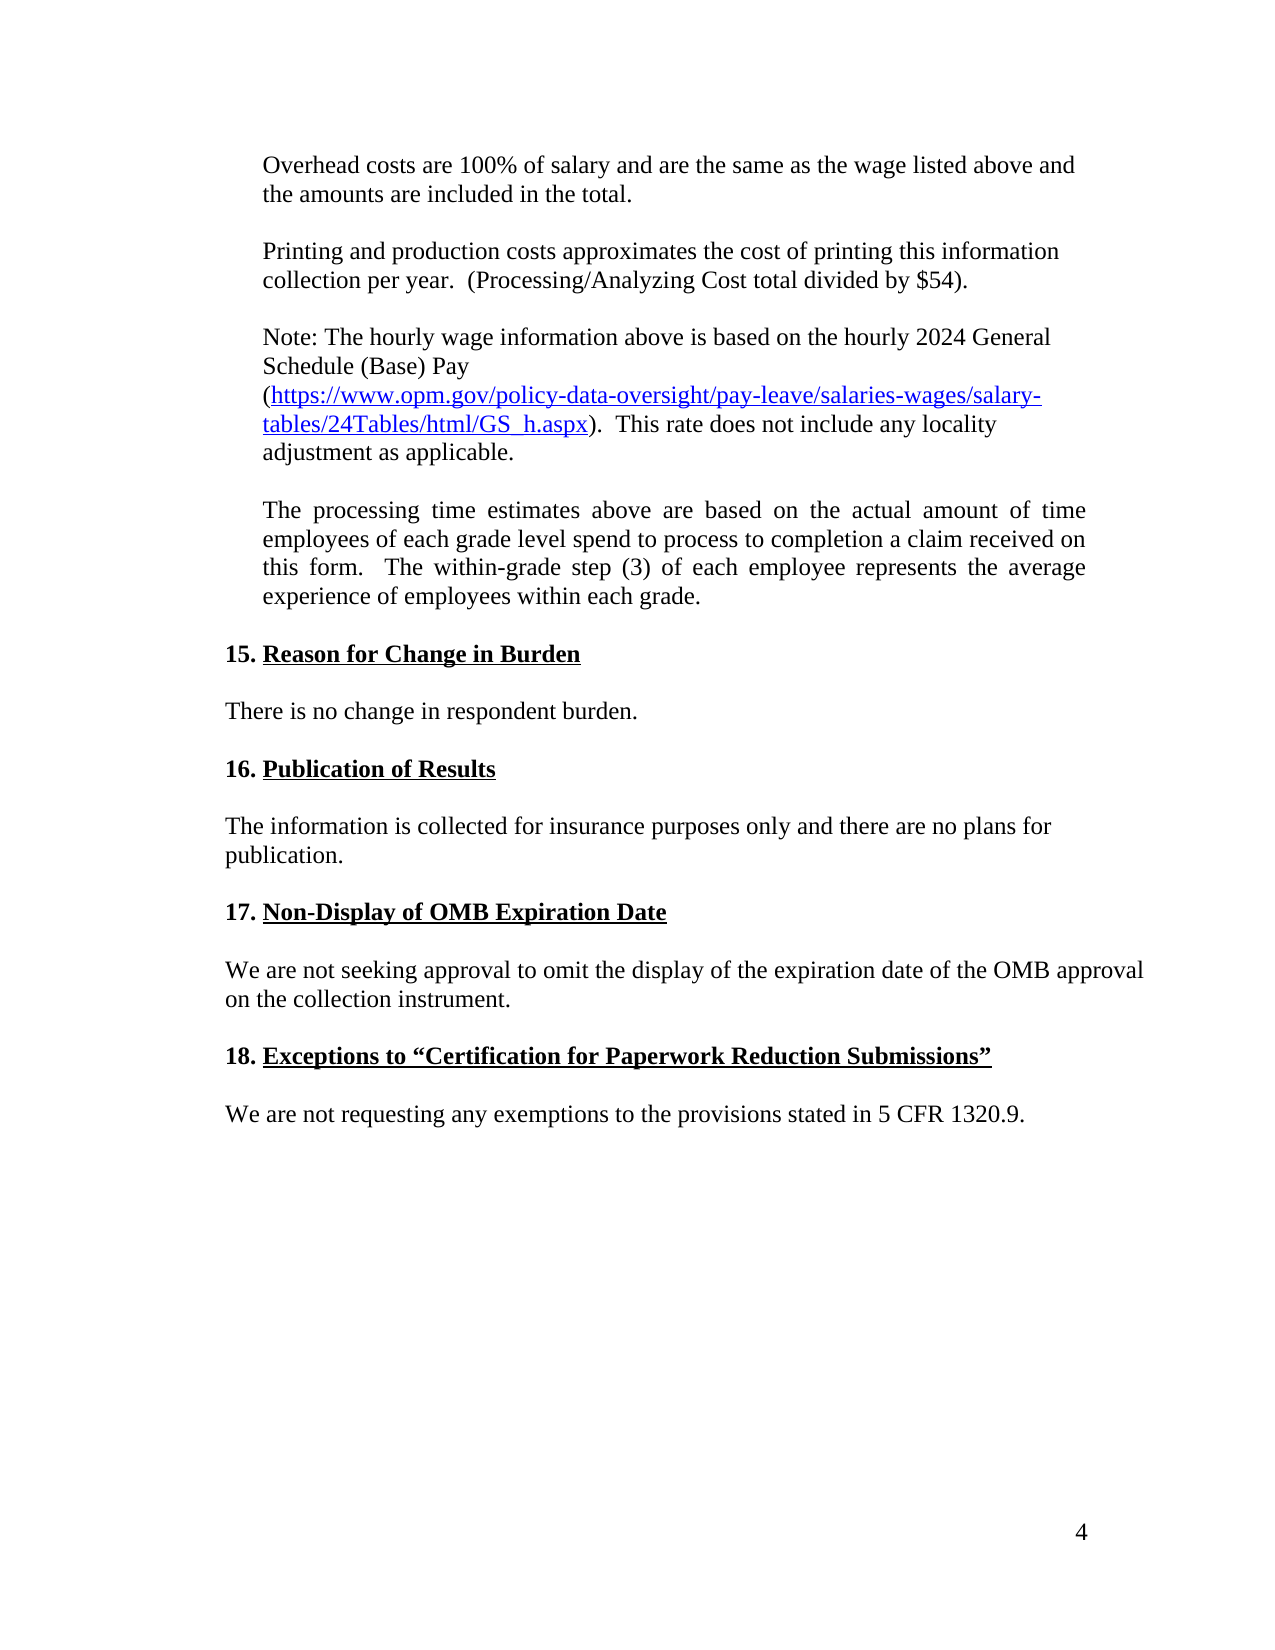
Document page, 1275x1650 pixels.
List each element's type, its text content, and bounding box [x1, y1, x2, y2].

list Non-Display of OMB Expiration Date [225, 897, 1162, 926]
text The processing time estimates above are based on the actual amount of time employees of each grade level spend to process to completion a claim received on this form. The within-grade step (3) of each employee represents the average experience of employees within each grade. [262, 495, 1087, 610]
text Printing and production costs approximates the cost of printing this information collection per year. (Processing/Analyzing Cost total divided by $54). [262, 236, 1087, 294]
text We are not seeking approval to omit the display of the expiration date of the OMB approval on the collection instrument. [225, 955, 1162, 1012]
text Overhead costs are 100% of salary and are the same as the wage listed above and the amounts are included in the total. [262, 150, 1087, 207]
list Reason for Change in Burden [225, 639, 1162, 667]
text We are not requesting any exemptions to the provisions stated in 5 CFR 1320.9. [187, 1099, 1162, 1127]
list Exceptions to “Certification for Paperwork Reduction Submissions” [225, 1041, 1162, 1070]
text The information is collected for insurance purposes only and there are no plans for publication. [225, 811, 1162, 869]
list Publication of Results [225, 754, 1162, 782]
text Note: The hourly wage information above is based on the hourly 2024 General Schedule (Base) Pay (https://www.opm.gov/policy-data-oversight/pay-leave/salaries-wages/salary-tables/24Tables/html/GS_h.aspx). This rate does not include any locality adjustment as applicable. [262, 322, 1087, 466]
text There is no change in respondent burden. [187, 696, 1087, 725]
